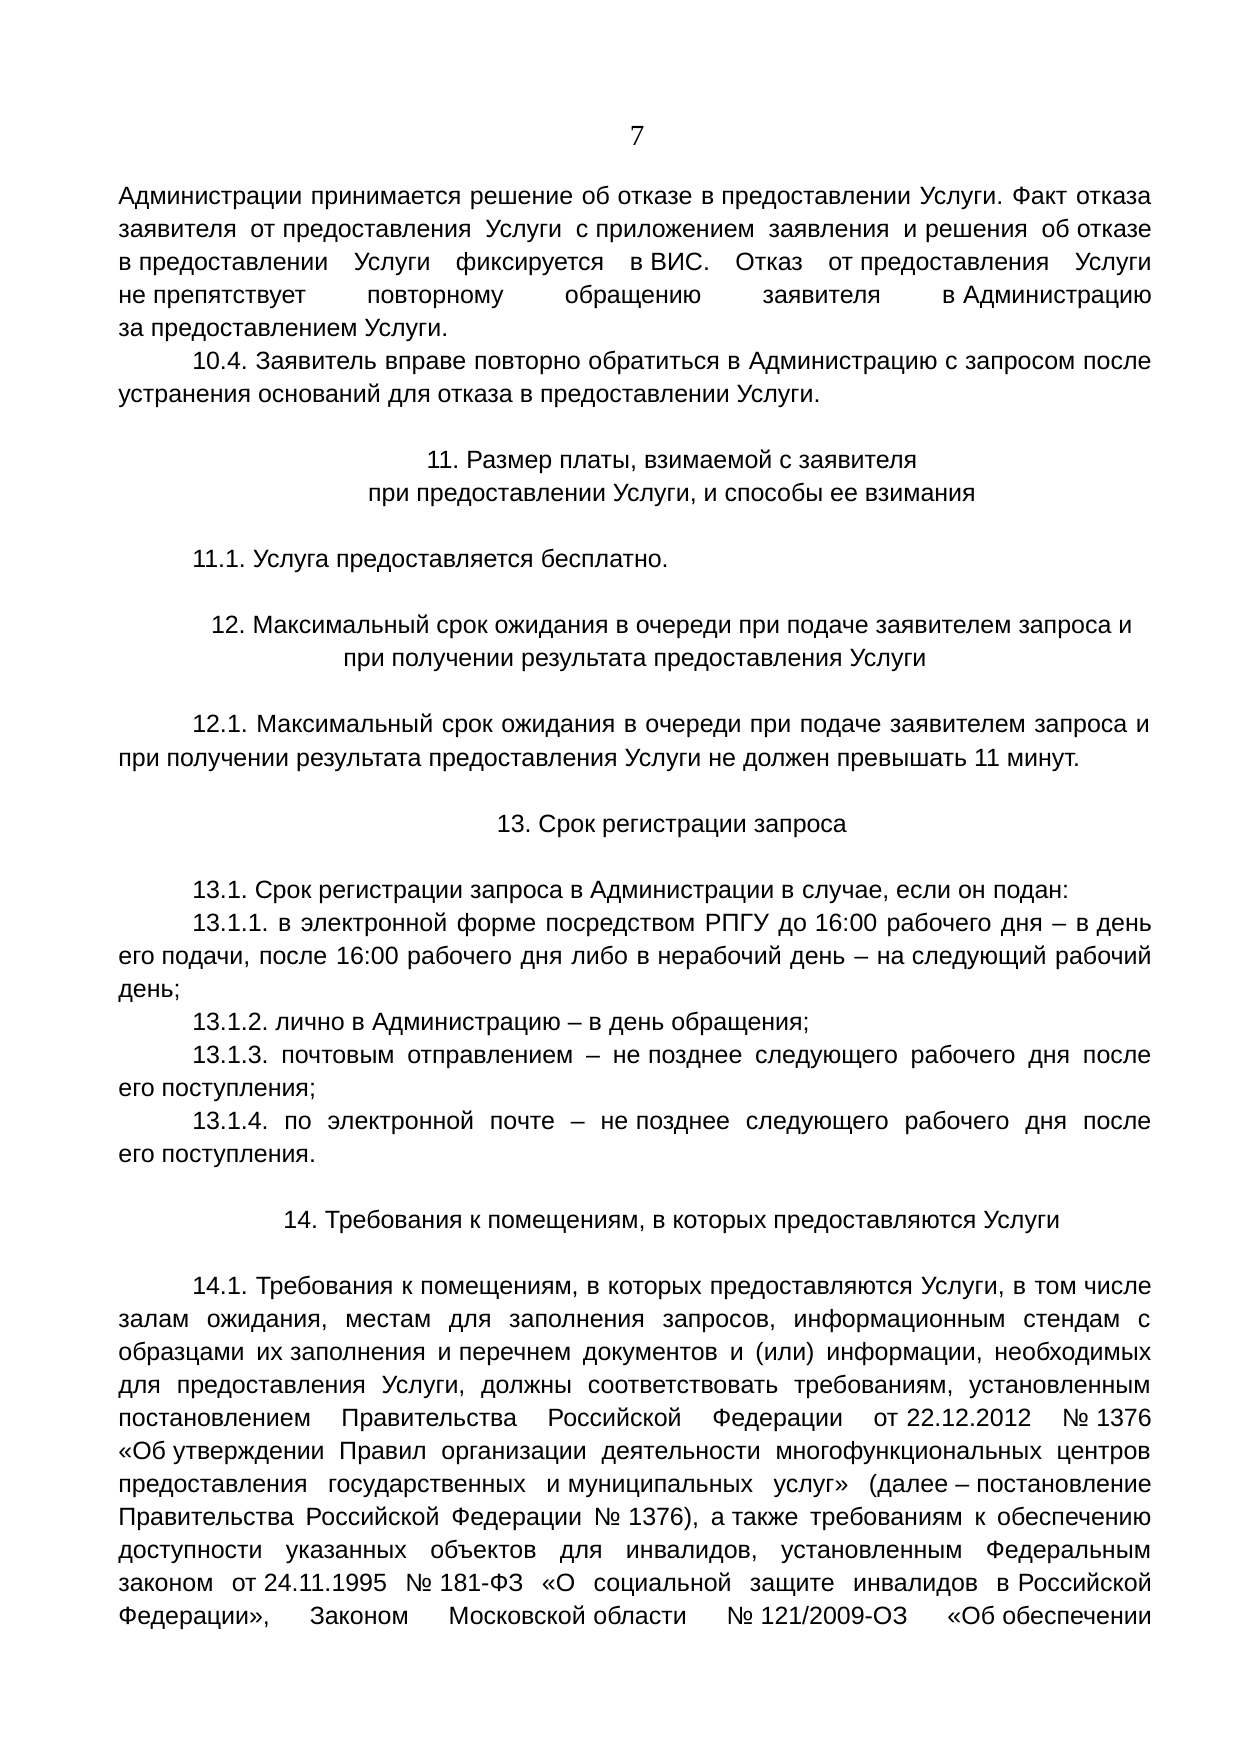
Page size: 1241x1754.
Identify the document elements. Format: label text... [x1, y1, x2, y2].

text 13.1.1. в электронной форме посредством РПГУ до 16:00 рабочего дня – в день его подачи, после 16:00 рабочего дня либо в нерабочий день – на следующий рабочий день; [118, 908, 1152, 1002]
subtitle 11. Размер платы, взимаемой с заявителя [118, 445, 1152, 474]
text 13.1.2. лично в Администрацию – в день обращения; [118, 1007, 1152, 1035]
subtitle при предоставлении Услуги, и способы ее взимания [118, 478, 1152, 507]
subtitle 14. Требования к помещениям, в которых предоставляются Услуги [118, 1205, 1152, 1233]
text 13.1.4. по электронной почте – не позднее следующего рабочего дня после его поступления. [118, 1106, 1152, 1167]
subtitle 13. Срок регистрации запроса [118, 808, 1152, 837]
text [118, 1271, 1152, 1630]
text 13.1. Срок регистрации запроса в Администрации в случае, если он подан: [118, 874, 1152, 903]
text 10.4. Заявитель вправе повторно обратиться в Администрацию с запросом после устранения оснований для отказа в предоставлении Услуги. [118, 346, 1152, 408]
text 11.1. Услуга предоставляется бесплатно. [118, 544, 1152, 573]
text 13.1.3. почтовым отправлением – не позднее следующего рабочего дня после его поступления; [118, 1040, 1152, 1101]
subtitle 12. Максимальный срок ожидания в очереди при подаче заявителем запроса и при получении результата предоставления Услуги [118, 610, 1152, 672]
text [118, 181, 1152, 342]
text 12.1. Максимальный срок ожидания в очереди при подаче заявителем запроса и при получении результата предоставления Услуги не должен превышать 11 минут. [118, 709, 1152, 771]
